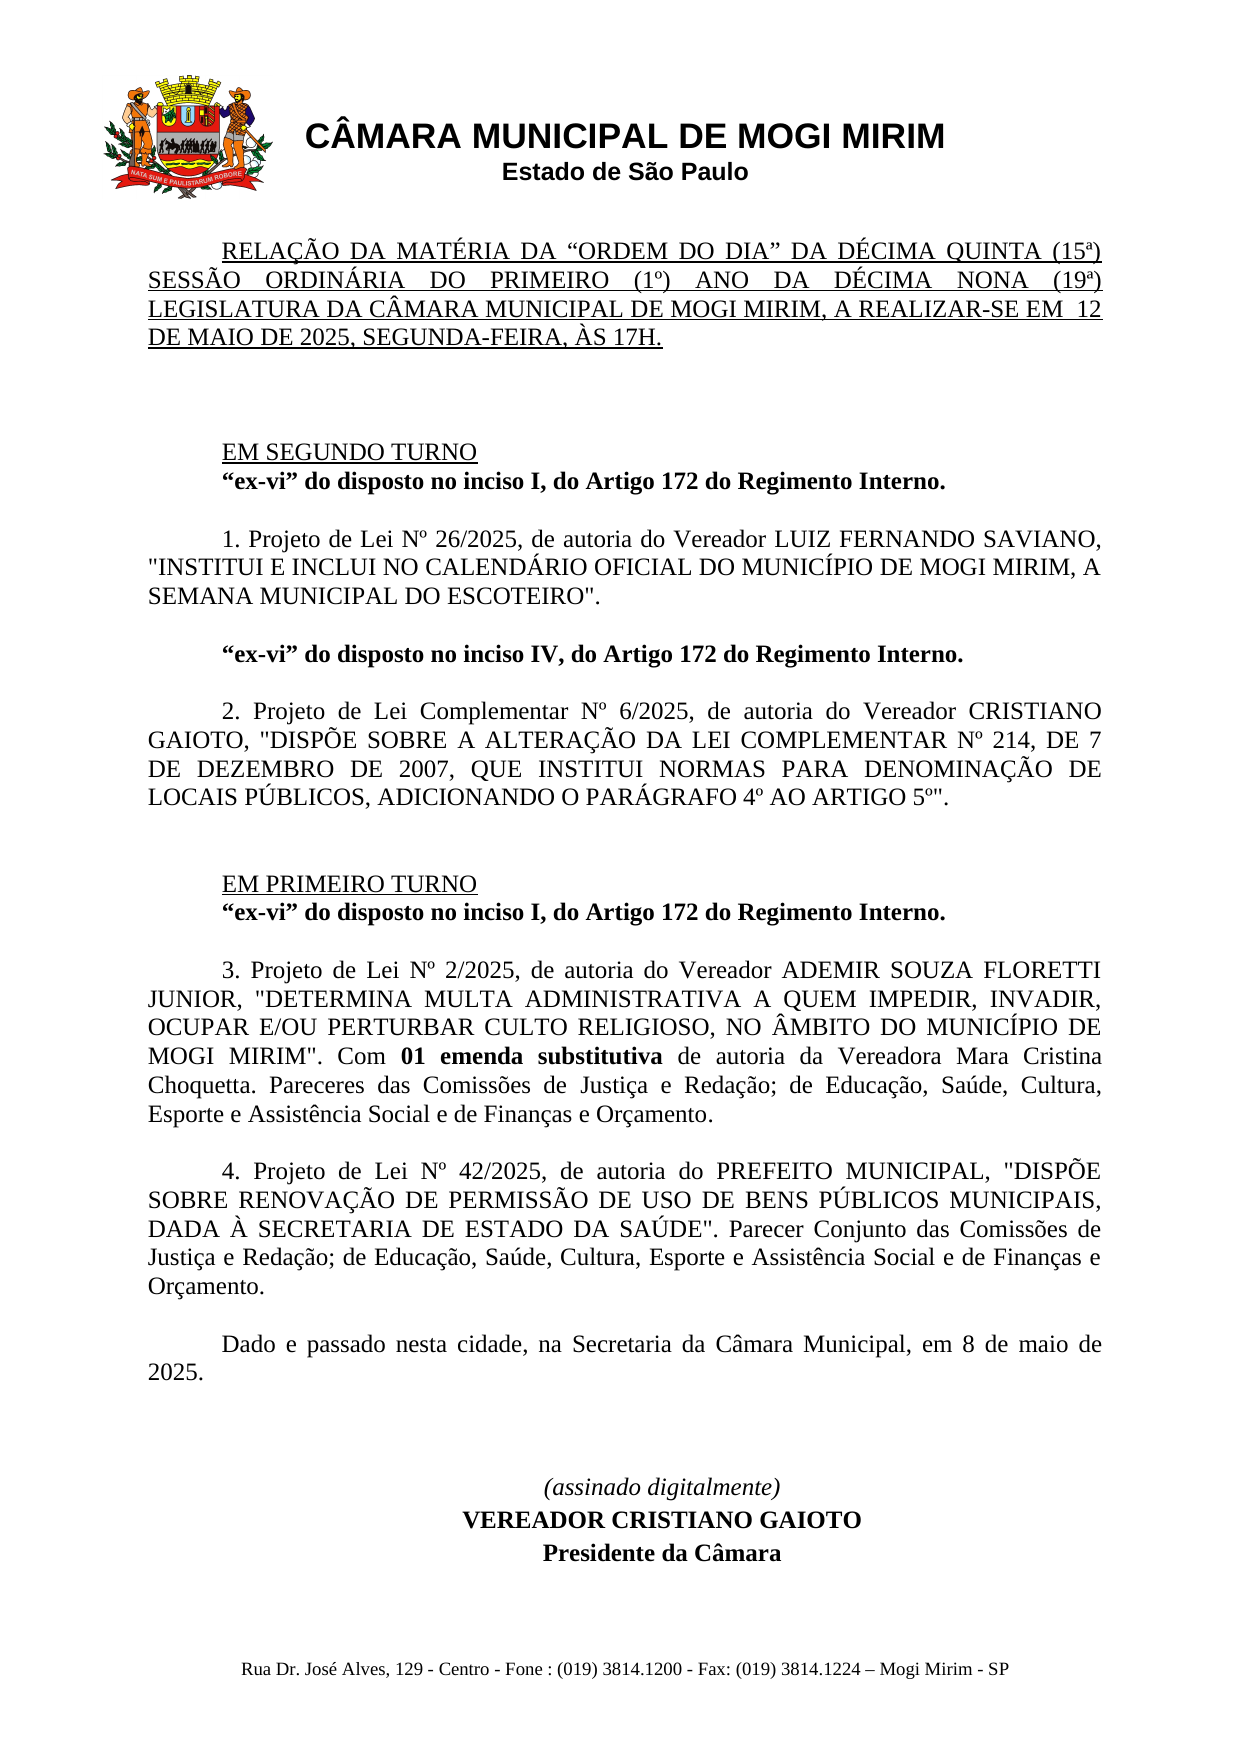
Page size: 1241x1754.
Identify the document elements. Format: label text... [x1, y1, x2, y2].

text RELAÇÃO DA MATÉRIA DA “ORDEM DO DIA” DA DÉCIMA QUINTA (15ª) SESSÃO ORDINÁRIA DO PRIMEIRO (1º) ANO DA DÉCIMA NONA (19ª) LEGISLATURA DA CÂMARA MUNICIPAL DE MOGI MIRIM, A REALIZAR-SE EM 12 DE MAIO DE 2025, SEGUNDA-FEIRA, ÀS 17H. [148, 291, 1103, 319]
text “ex-vi” do disposto no inciso I, do Artigo 172 do Regimento Interno. [148, 897, 1103, 926]
text 2. Projeto de Lei Complementar Nº 6/2025, de autoria do Vereador CRISTIANO GAIOTO, "DISPÕE SOBRE A ALTERAÇÃO DA LEI COMPLEMENTAR Nº 214, DE 7 DE DEZEMBRO DE 2007, QUE INSTITUI NORMAS PARA DENOMINAÇÃO DE LOCAIS PÚBLICOS, ADICIONANDO O PARÁGRAFO 4º AO ARTIGO 5º". [148, 696, 1103, 811]
text Dado e passado nesta cidade, na Secretaria da Câmara Municipal, em 8 de maio de 2025. [148, 1329, 1103, 1386]
text “ex-vi” do disposto no inciso I, do Artigo 172 do Regimento Interno. [148, 466, 1103, 495]
text (assinado digitalmente) [148, 1472, 1103, 1501]
text 3. Projeto de Lei Nº 2/2025, de autoria do Vereador ADEMIR SOUZA FLORETTI JUNIOR, "DETERMINA MULTA ADMINISTRATIVA A QUEM IMPEDIR, INVADIR, OCUPAR E/OU PERTURBAR CULTO RELIGIOSO, NO ÂMBITO DO MUNICÍPIO DE MOGI MIRIM". Com 01 emenda substitutiva de autoria da Vereadora Mara Cristina Choquetta. Pareceres das Comissões de Justiça e Redação; de Educação, Saúde, Cultura, Esporte e Assistência Social e de Finanças e Orçamento. [148, 955, 1103, 1127]
text “ex-vi” do disposto no inciso IV, do Artigo 172 do Regimento Interno. [148, 639, 1103, 667]
picture [102, 75, 273, 199]
text 4. Projeto de Lei Nº 42/2025, de autoria do PREFEITO MUNICIPAL, "DISPÕE SOBRE RENOVAÇÃO DE PERMISSÃO DE USO DE BENS PÚBLICOS MUNICIPAIS, DADA À SECRETARIA DE ESTADO DA SAÚDE". Parecer Conjunto das Comissões de Justiça e Redação; de Educação, Saúde, Cultura, Esporte e Assistência Social e de Finanças e Orçamento. [148, 1156, 1103, 1300]
text VEREADOR CRISTIANO GAIOTO [148, 1506, 1103, 1534]
text RELAÇÃO DA MATÉRIA DA “ORDEM DO DIA” DA DÉCIMA QUINTA (15ª) SESSÃO ORDINÁRIA DO PRIMEIRO (1º) ANO DA DÉCIMA NONA (19ª) LEGISLATURA DA CÂMARA MUNICIPAL DE MOGI MIRIM, A REALIZAR-SE EM 12 DE MAIO DE 2025, SEGUNDA-FEIRA, ÀS 17H. [148, 236, 1103, 290]
text RELAÇÃO DA MATÉRIA DA “ORDEM DO DIA” DA DÉCIMA QUINTA (15ª) SESSÃO ORDINÁRIA DO PRIMEIRO (1º) ANO DA DÉCIMA NONA (19ª) LEGISLATURA DA CÂMARA MUNICIPAL DE MOGI MIRIM, A REALIZAR-SE EM 12 DE MAIO DE 2025, SEGUNDA-FEIRA, ÀS 17H. [148, 320, 1103, 351]
text EM PRIMEIRO TURNO [148, 869, 1103, 897]
text Presidente da Câmara [148, 1538, 1103, 1567]
text 1. Projeto de Lei Nº 26/2025, de autoria do Vereador LUIZ FERNANDO SAVIANO, "INSTITUI E INCLUI NO CALENDÁRIO OFICIAL DO MUNICÍPIO DE MOGI MIRIM, A SEMANA MUNICIPAL DO ESCOTEIRO". [148, 524, 1103, 610]
text EM SEGUNDO TURNO [148, 437, 1103, 466]
